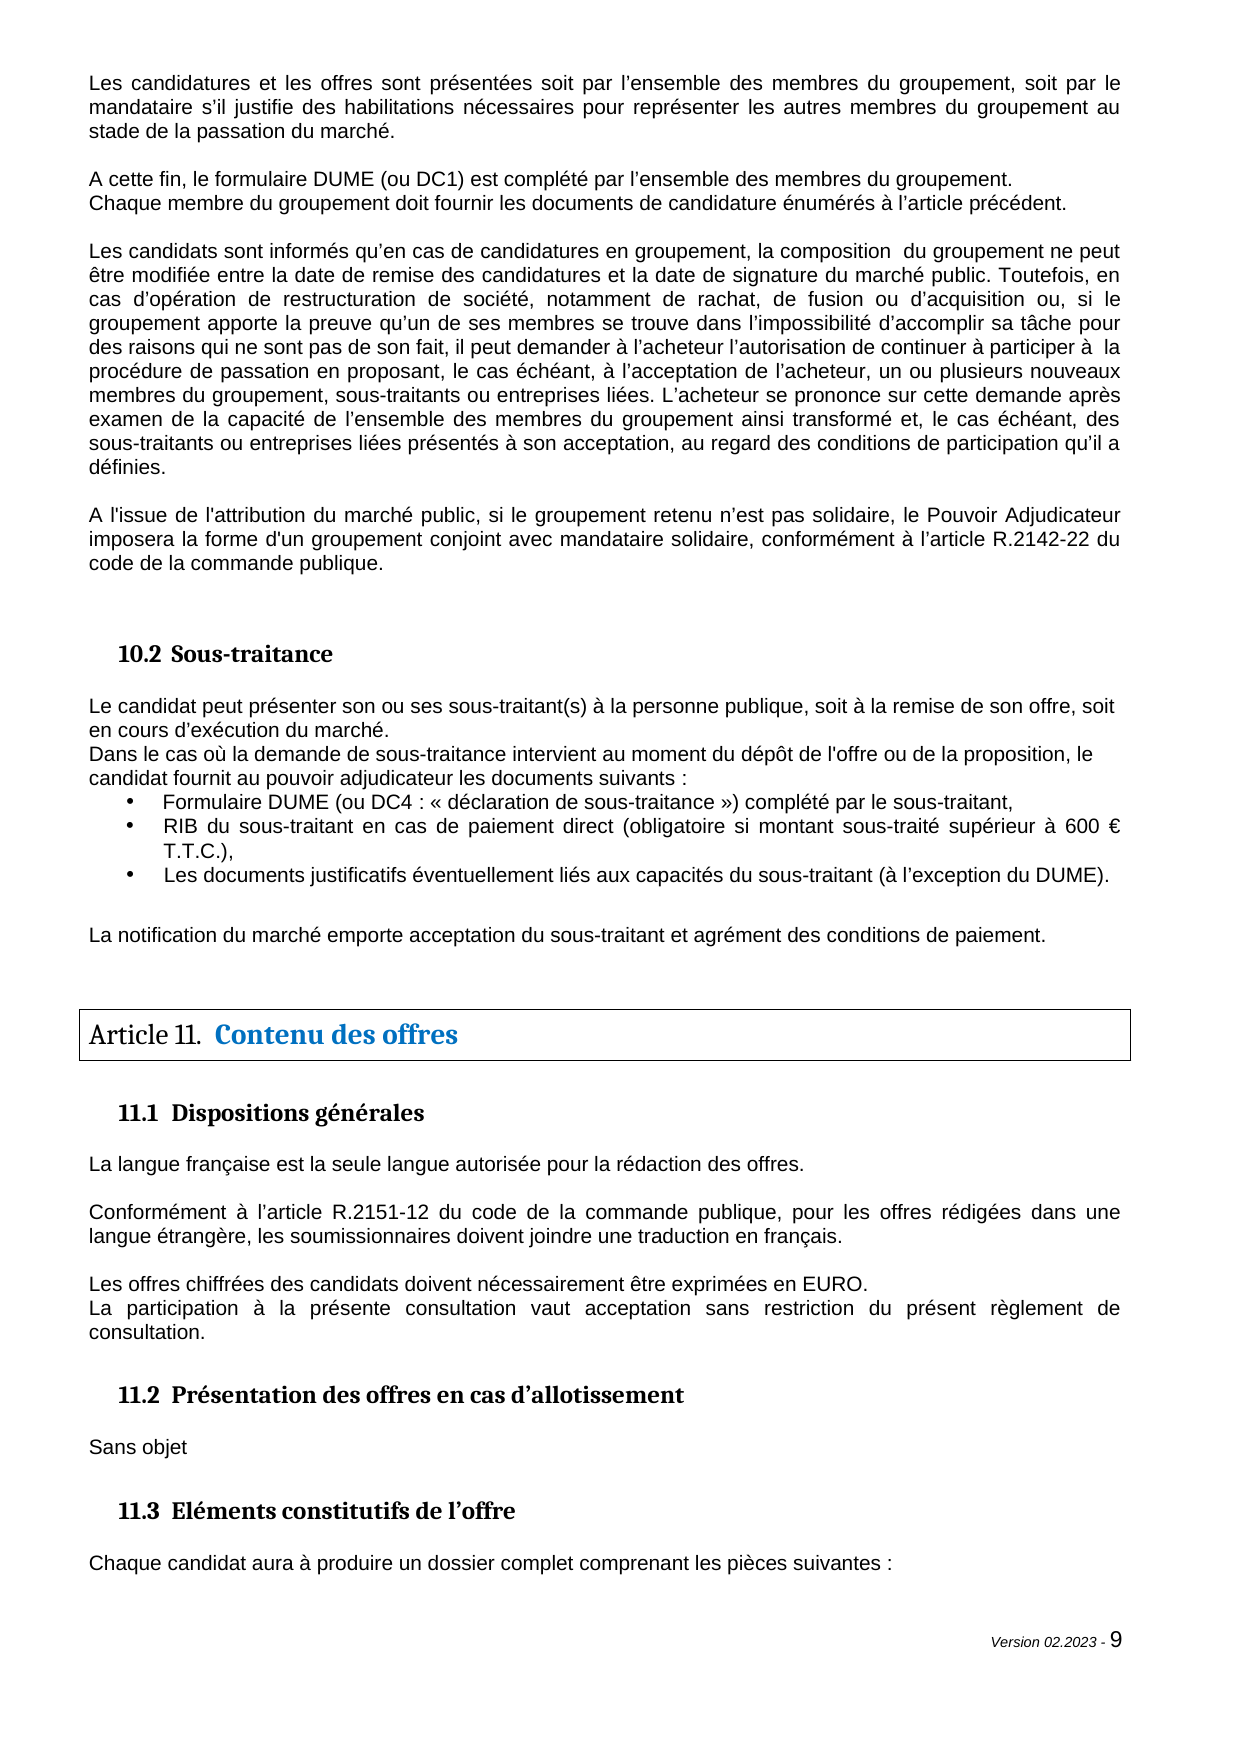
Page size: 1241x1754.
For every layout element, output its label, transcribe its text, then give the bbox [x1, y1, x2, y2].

subtitle Présentation des offres en cas d’allotissement [118, 1381, 1122, 1410]
list Formulaire DUME (ou DC4 : « déclaration de sous-traitance ») complété par le sous-traitant, [126, 790, 1122, 814]
text Conformément à l’article R.2151-12 du code de la commande publique, pour les offres rédigées dans une langue étrangère, les soumissionnaires doivent joindre une traduction en français. [89, 1200, 1122, 1248]
list Les documents justificatifs éventuellement liés aux capacités du sous-traitant (à l’exception du DUME). [126, 863, 1122, 887]
text Sans objet [89, 1435, 1122, 1459]
text Chaque candidat aura à produire un dossier complet comprenant les pièces suivantes : [89, 1550, 1122, 1574]
text Chaque membre du groupement doit fournir les documents de candidature énumérés à l’article précédent. [89, 191, 1122, 215]
subtitle Eléments constitutifs de l’offre [118, 1497, 1122, 1525]
text Les candidatures et les offres sont présentées soit par l’ensemble des membres du groupement, soit par le mandataire s’il justifie des habilitations nécessaires pour représenter les autres membres du groupement au stade de la passation du marché. [89, 71, 1122, 143]
text Les offres chiffrées des candidats doivent nécessairement être exprimées en EURO. [89, 1272, 1122, 1296]
subtitle Contenu des offres [80, 1010, 1130, 1060]
text La notification du marché emporte acceptation du sous-traitant et agrément des conditions de paiement. [89, 923, 1122, 947]
subtitle Dispositions générales [118, 1098, 1122, 1127]
text Les candidats sont informés qu’en cas de candidatures en groupement, la composition du groupement ne peut être modifiée entre la date de remise des candidatures et la date de signature du marché public. Toutefois, en cas d’opération de restructuration de société, notamment de rachat, de fusion ou d’acquisition ou, si le groupement apporte la preuve qu’un de ses membres se trouve dans l’impossibilité d’accomplir sa tâche pour des raisons qui ne sont pas de son fait, il peut demander à l’acheteur l’autorisation de continuer à participer à la procédure de passation en proposant, le cas échéant, à l’acceptation de l’acheteur, un ou plusieurs nouveaux membres du groupement, sous-traitants ou entreprises liées. L’acheteur se prononce sur cette demande après examen de la capacité de l’ensemble des membres du groupement ainsi transformé et, le cas échéant, des sous-traitants ou entreprises liées présentés à son acceptation, au regard des conditions de participation qu’il a définies. [89, 239, 1122, 478]
subtitle Sous-traitance [118, 640, 1122, 669]
text La participation à la présente consultation vaut acceptation sans restriction du présent règlement de consultation. [89, 1296, 1122, 1344]
text La langue française est la seule langue autorisée pour la rédaction des offres. [89, 1152, 1122, 1176]
list RIB du sous-traitant en cas de paiement direct (obligatoire si montant sous-traité supérieur à 600 € T.T.C.), [126, 814, 1122, 863]
text Le candidat peut présenter son ou ses sous-traitant(s) à la personne publique, soit à la remise de son offre, soit en cours d’exécution du marché. [89, 694, 1122, 742]
text A cette fin, le formulaire DUME (ou DC1) est complété par l’ensemble des membres du groupement. [89, 167, 1122, 191]
text A l'issue de l'attribution du marché public, si le groupement retenu n’est pas solidaire, le Pouvoir Adjudicateur imposera la forme d'un groupement conjoint avec mandataire solidaire, conformément à l’article R.2142-22 du code de la commande publique. [89, 502, 1122, 574]
text Dans le cas où la demande de sous-traitance intervient au moment du dépôt de l'offre ou de la proposition, le candidat fournit au pouvoir adjudicateur les documents suivants : [89, 742, 1122, 790]
